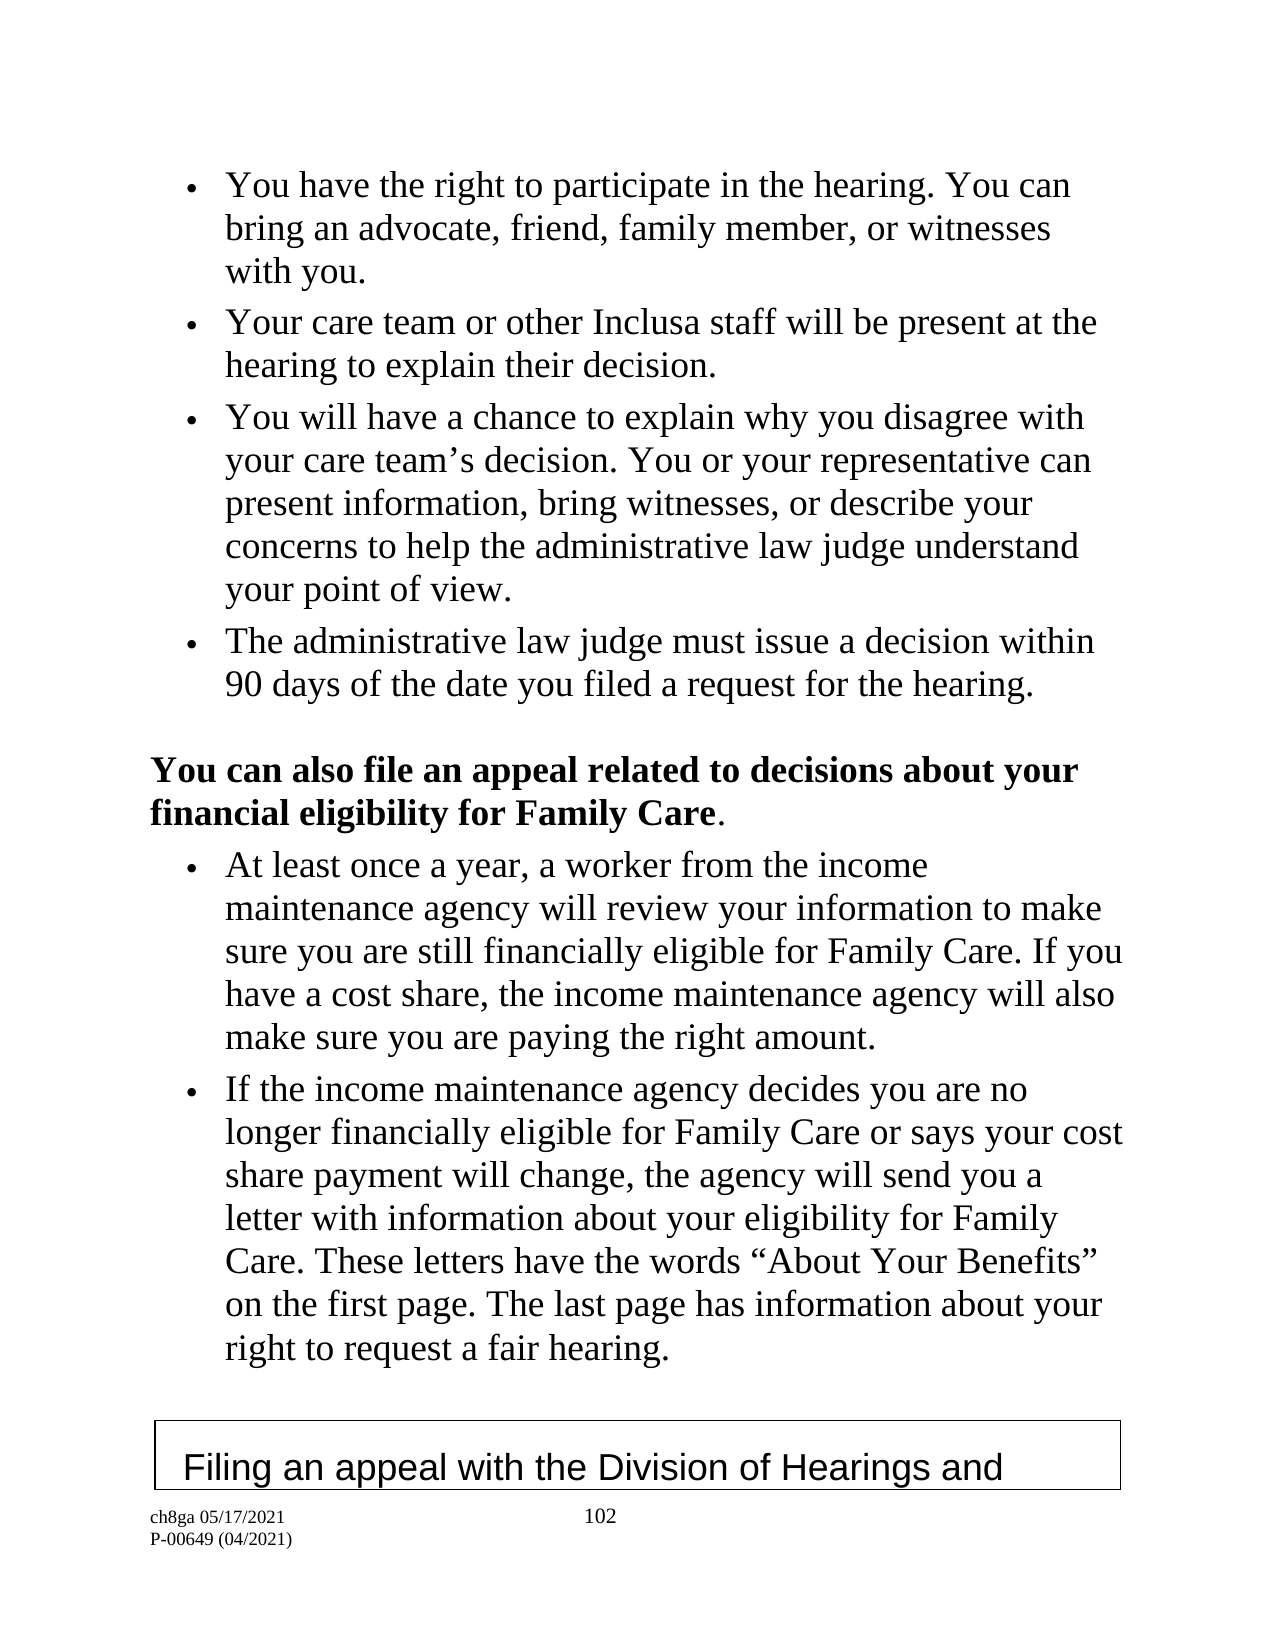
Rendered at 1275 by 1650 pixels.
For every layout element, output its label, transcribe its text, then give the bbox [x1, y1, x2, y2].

list If the income maintenance agency decides you are no longer financially eligible for Family Care or says your cost share payment will change, the agency will send you a letter with information about your eligibility for Family Care. These letters have the words “About Your Benefits” on the first page. The last page has information about your right to request a fair hearing. [187, 1066, 1125, 1368]
list The administrative law judge must issue a decision within 90 days of the date you filed a request for the hearing. [187, 618, 1125, 704]
list You have the right to participate in the hearing. You can bring an advocate, friend, family member, or witnesses with you. [187, 162, 1125, 291]
list You will have a chance to explain why you disagree with your care team’s decision. You or your representative can present information, bring witnesses, or describe your concerns to help the administrative law judge understand your point of view. [187, 394, 1125, 610]
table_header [156, 1421, 1120, 1489]
list At least once a year, a worker from the income maintenance agency will review your information to make sure you are still financially eligible for Family Care. If you have a cost share, the income maintenance agency will also make sure you are paying the right amount. [187, 842, 1125, 1058]
text You can also file an appeal related to decisions about your financial eligibility for Family Care. [150, 748, 1125, 834]
list Your care team or other Inclusa staff will be present at the hearing to explain their decision. [187, 300, 1125, 386]
